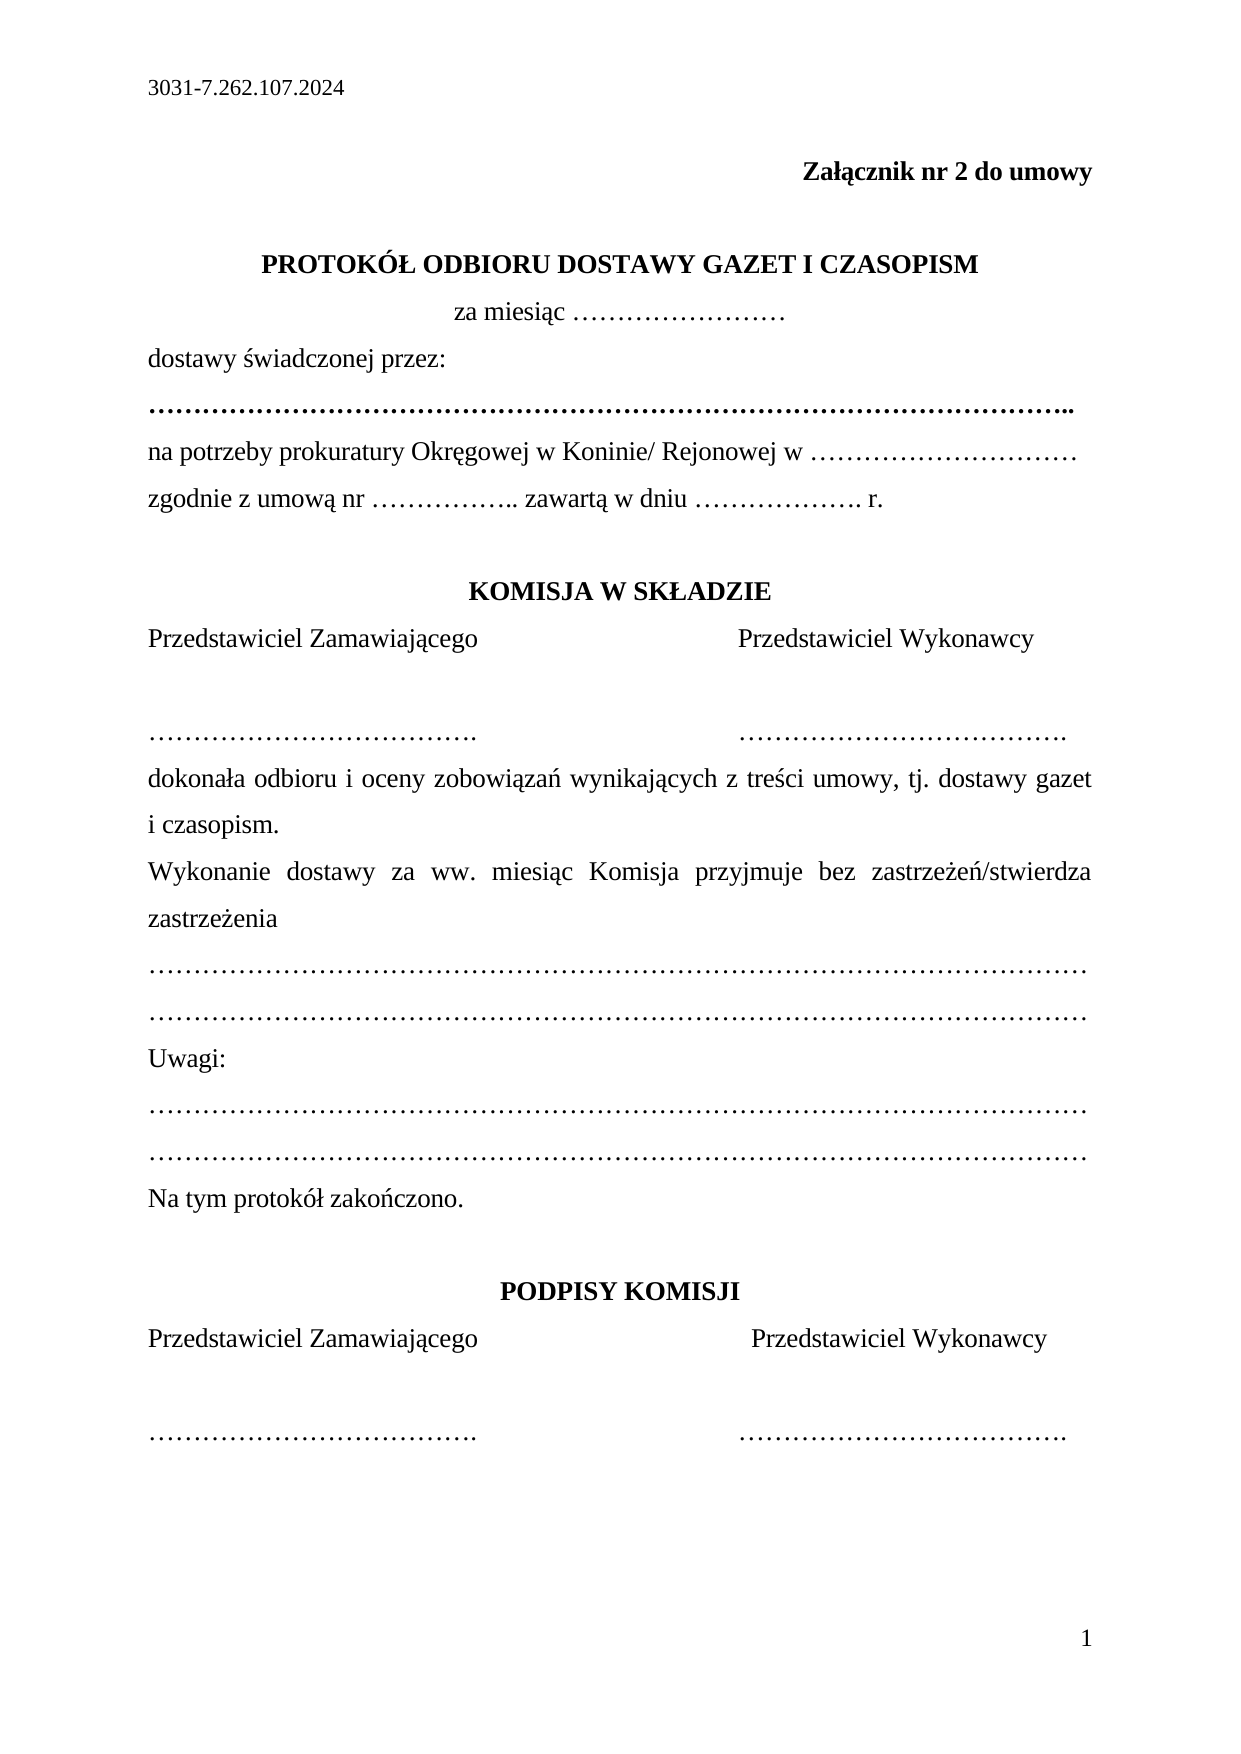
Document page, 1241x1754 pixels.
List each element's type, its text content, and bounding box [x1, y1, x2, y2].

text Załącznik nr 2 do umowy [148, 155, 1093, 186]
text na potrzeby prokuratury Okręgowej w Koninie/ Rejonowej w ………………………… [148, 435, 1093, 466]
text PODPISY KOMISJI [148, 1275, 1093, 1306]
text Przedstawiciel Zamawiającego Przedstawiciel Wykonawcy [148, 1322, 1093, 1353]
text dokonała odbioru i oceny zobowiązań wynikających z treści umowy, tj. dostawy gazet i czasopism. [148, 762, 1093, 840]
text ………………………………………………………………………………………………………………………………………………………………………………………… [148, 949, 1093, 1026]
text ………………………………………………………………………………………………………………………………………………………………………………………… [148, 1089, 1093, 1166]
text KOMISJA W SKŁADZIE [148, 575, 1093, 606]
text za miesiąc …………………… [148, 295, 1093, 326]
text PROTOKÓŁ ODBIORU DOSTAWY GAZET I CZASOPISM [148, 249, 1093, 280]
text Przedstawiciel Zamawiającego Przedstawiciel Wykonawcy [148, 622, 1093, 653]
text ………………………………. ………………………………. [148, 1415, 1093, 1446]
text zgodnie z umową nr …………….. zawartą w dniu ………………. r. [148, 482, 1093, 513]
text Uwagi: [148, 1042, 1093, 1073]
text ………………………………. ………………………………. [148, 715, 1093, 746]
text Na tym protokół zakończono. [148, 1182, 1093, 1213]
text Wykonanie dostawy za ww. miesiąc Komisja przyjmuje bez zastrzeżeń/stwierdza zastrzeżenia [148, 855, 1093, 933]
text ………………………………………………………………………………………….. [148, 389, 1093, 420]
text dostawy świadczonej przez: [148, 342, 1093, 373]
